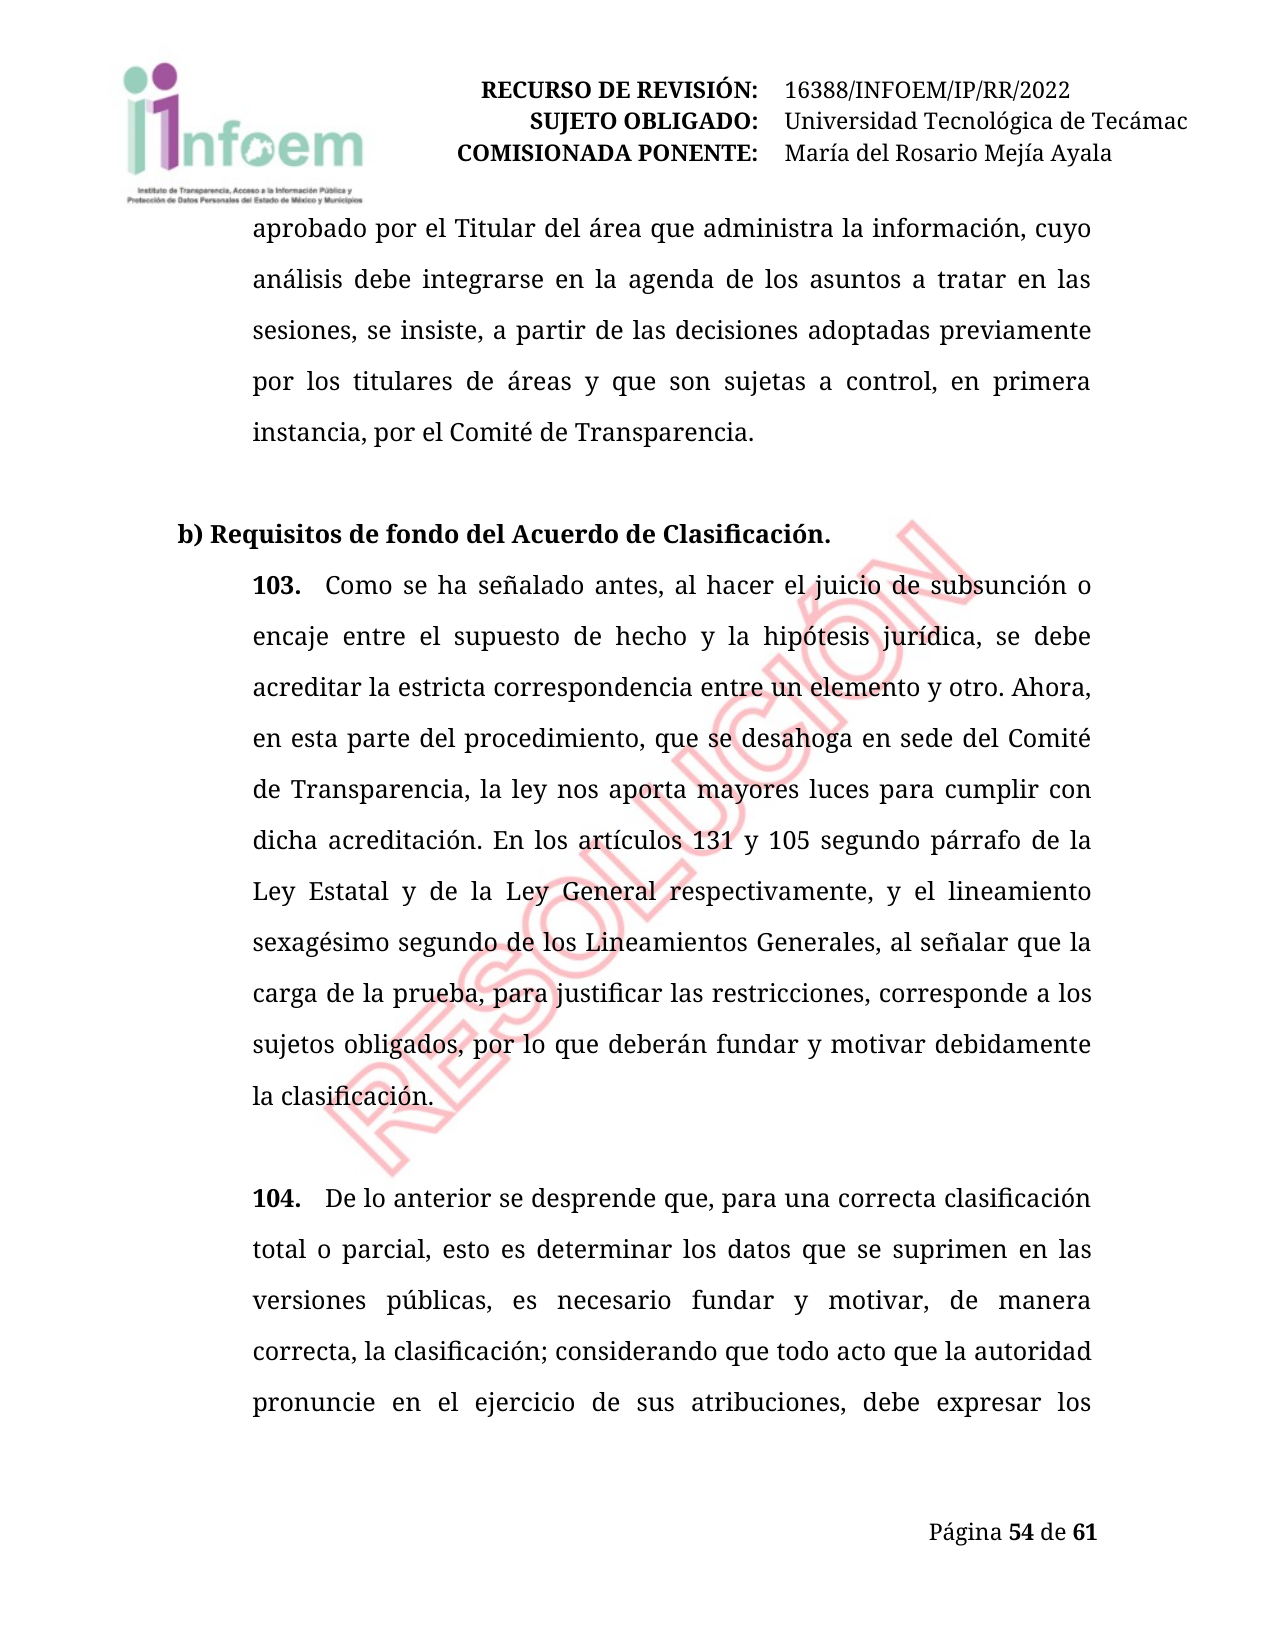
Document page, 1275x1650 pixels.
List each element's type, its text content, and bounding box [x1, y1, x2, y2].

list Como se ha señalado antes, al hacer el juicio de subsunción o encaje entre el supuesto de hecho y la hipótesis jurídica, se debe acreditar la estricta correspondencia entre un elemento y otro. Ahora, en esta parte del procedimiento, que se desahoga en sede del Comité de Transparencia, la ley nos aporta mayores luces para cumplir con dicha acreditación. En los artículos 131 y 105 segundo párrafo de la Ley Estatal y de la Ley General respectivamente, y el lineamiento sexagésimo segundo de los Lineamientos Generales, al señalar que la carga de la prueba, para justificar las restricciones, corresponde a los sujetos obligados, por lo que deberán fundar y motivar debidamente la clasificación. [252, 568, 1092, 1112]
list b) Requisitos de fondo del Acuerdo de Clasificación. [177, 517, 1092, 551]
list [252, 211, 1092, 449]
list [252, 1180, 1092, 1418]
picture [5, 3, 1268, 1648]
